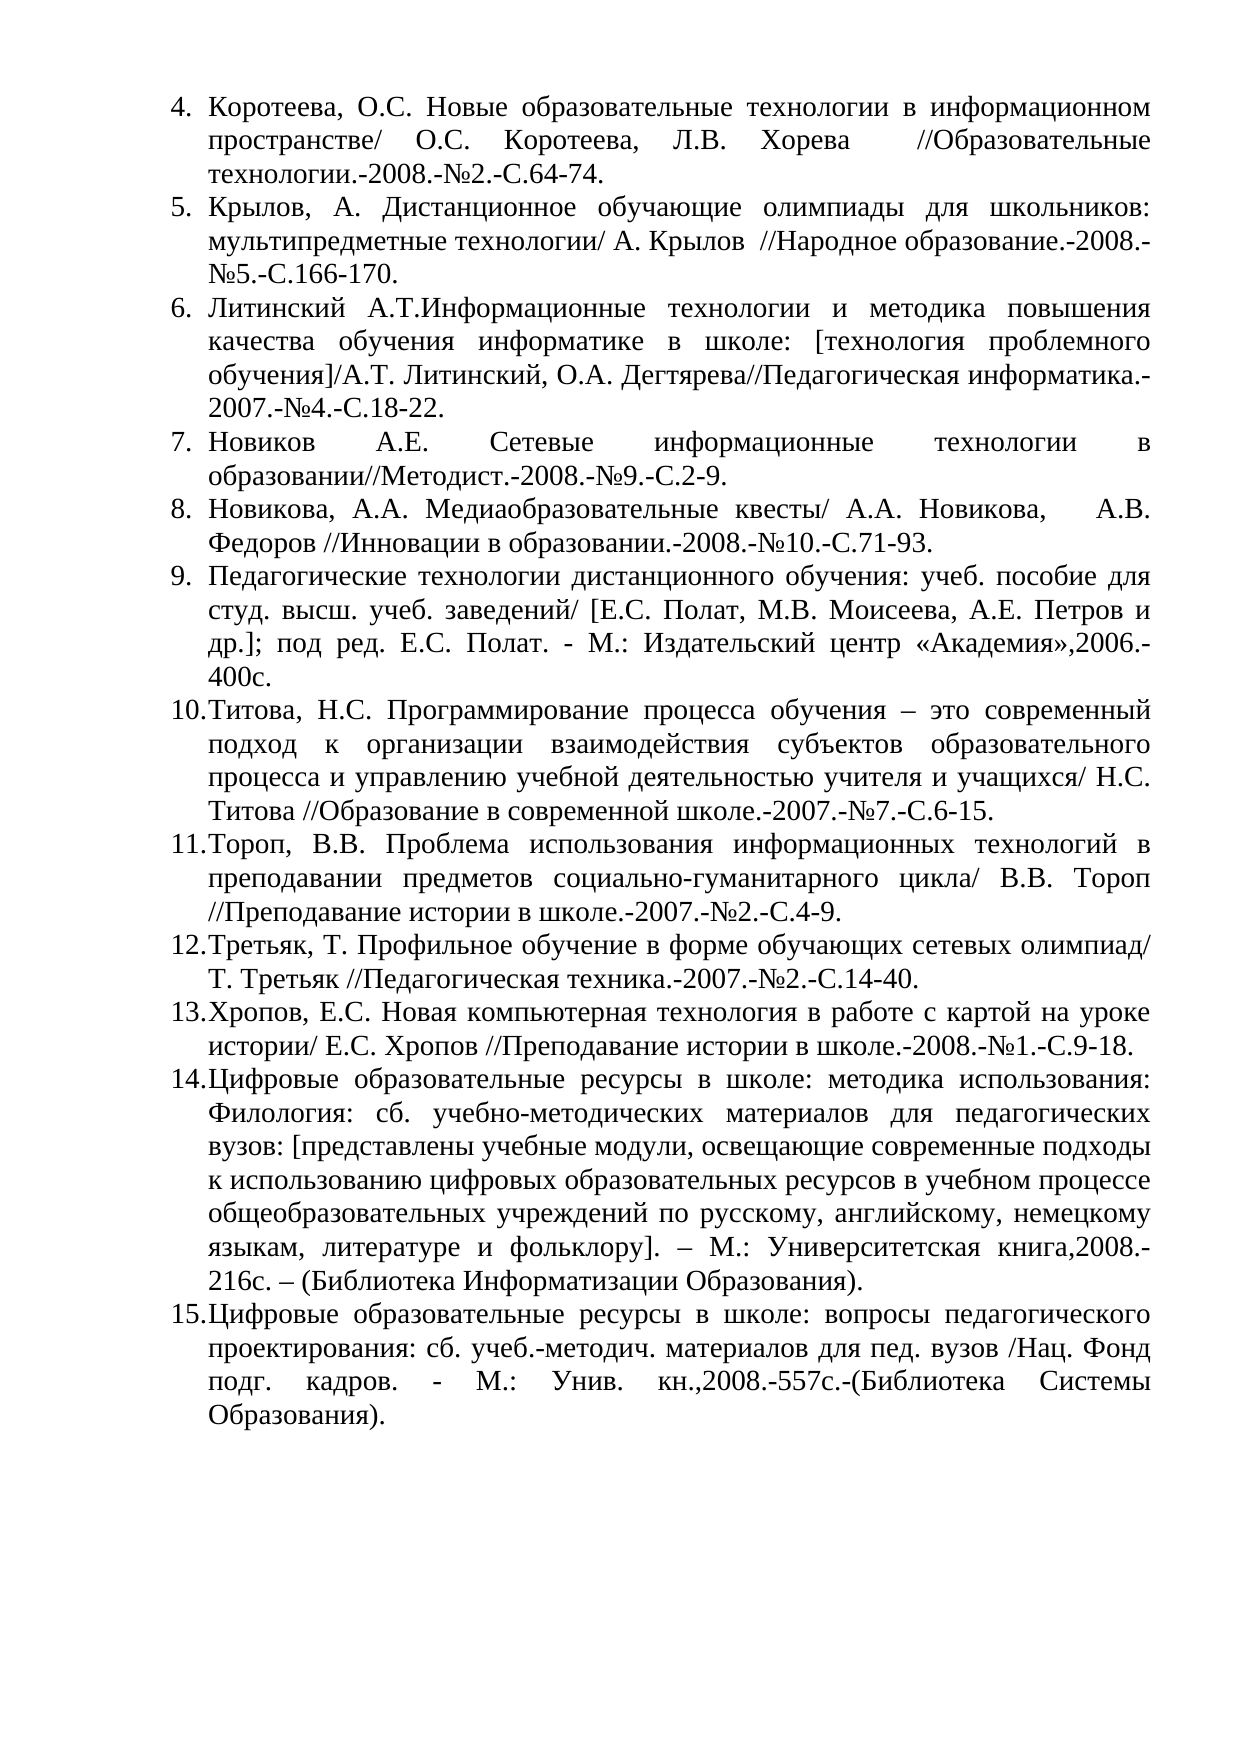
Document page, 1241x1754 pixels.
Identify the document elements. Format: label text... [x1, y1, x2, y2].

list Цифровые образовательные ресурсы в школе: методика использования: Филология: сб. учебно-методических материалов для педагогических вузов: [представлены учебные модули, освещающие современные подходы к использованию цифровых образовательных ресурсов в учебном процессе общеобразовательных учреждений по русскому, английскому, немецкому языкам, литературе и фольклору]. – М.: Университетская книга,2008.- 216с. – (Библиотека Информатизации Образования). [170, 1061, 1152, 1296]
list Хропов, Е.С. Новая компьютерная технология в работе с картой на уроке истории/ Е.С. Хропов //Преподавание истории в школе.-2008.-№1.-С.9-18. [170, 994, 1152, 1061]
list Литинский А.Т.Информационные технологии и методика повышения качества обучения информатике в школе: [технология проблемного обучения]/А.Т. Литинский, О.А. Дегтярева//Педагогическая информатика.-2007.-№4.-С.18-22. [170, 290, 1152, 424]
list Педагогические технологии дистанционного обучения: учеб. пособие для студ. высш. учеб. заведений/ [Е.С. Полат, М.В. Моисеева, А.Е. Петров и др.]; под ред. Е.С. Полат. - М.: Издательский центр «Академия»,2006.-400с. [170, 558, 1152, 692]
list Тороп, В.В. Проблема использования информационных технологий в преподавании предметов социально-гуманитарного цикла/ В.В. Тороп //Преподавание истории в школе.-2007.-№2.-С.4-9. [170, 827, 1152, 927]
list Крылов, А. Дистанционное обучающие олимпиады для школьников: мультипредметные технологии/ А. Крылов //Народное образование.-2008.-№5.-С.166-170. [170, 189, 1152, 290]
list Цифровые образовательные ресурсы в школе: вопросы педагогического проектирования: сб. учеб.-методич. материалов для пед. вузов /Нац. Фонд подг. кадров. - М.: Унив. кн.,2008.-557с.-(Библиотека Системы Образования). [170, 1296, 1152, 1430]
list Титова, Н.С. Программирование процесса обучения – это современный подход к организации взаимодействия субъектов образовательного процесса и управлению учебной деятельностью учителя и учащихся/ Н.С. Титова //Образование в современной школе.-2007.-№7.-С.6-15. [170, 692, 1152, 827]
list Новиков А.Е. Сетевые информационные технологии в образовании//Методист.-2008.-№9.-С.2-9. [170, 424, 1152, 491]
list Третьяк, Т. Профильное обучение в форме обучающих сетевых олимпиад/ Т. Третьяк //Педагогическая техника.-2007.-№2.-С.14-40. [170, 927, 1152, 994]
list Коротеева, О.С. Новые образовательные технологии в информационном пространстве/ О.С. Коротеева, Л.В. Хорева //Образовательные технологии.-2008.-№2.-С.64-74. [170, 89, 1152, 189]
list Новикова, А.А. Медиаобразовательные квесты/ А.А. Новикова, А.В. Федоров //Инновации в образовании.-2008.-№10.-С.71-93. [170, 491, 1152, 558]
